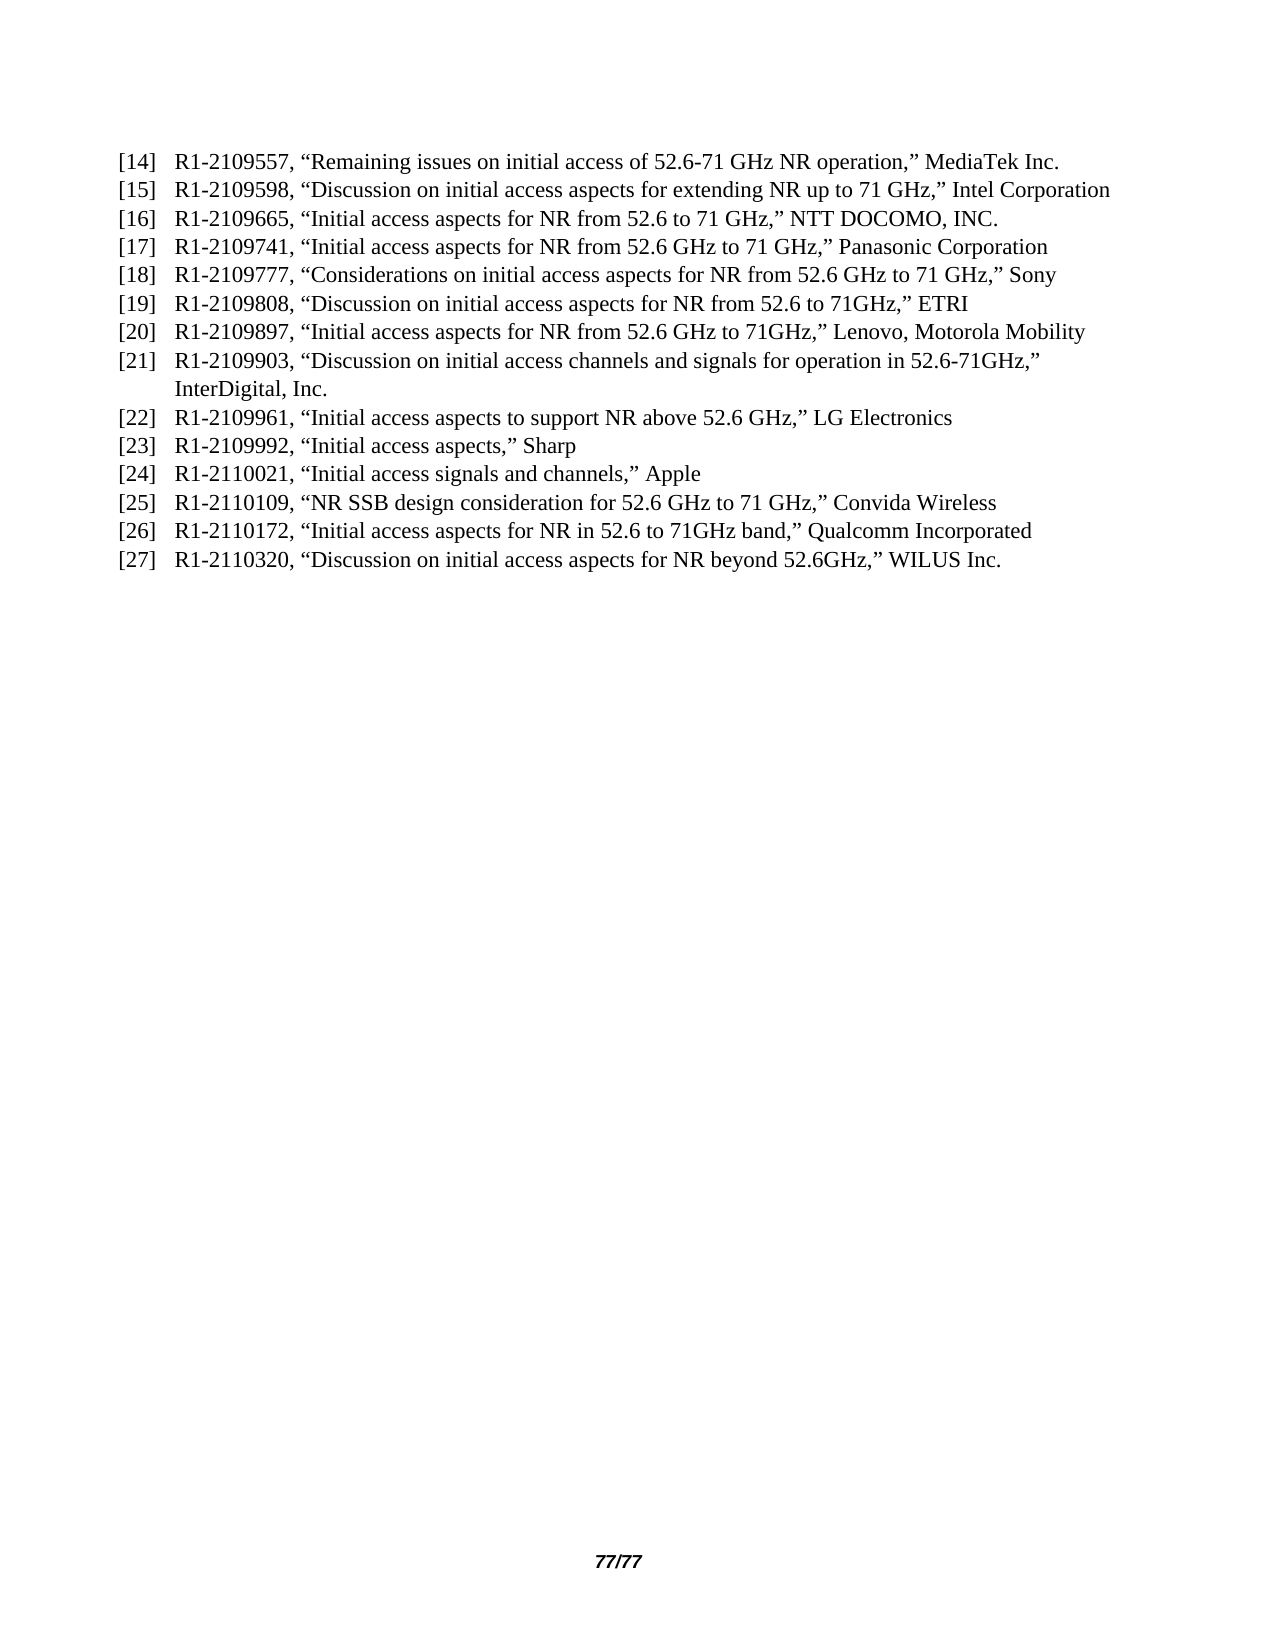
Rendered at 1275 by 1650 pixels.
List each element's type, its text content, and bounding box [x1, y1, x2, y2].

list R1-2110172, “Initial access aspects for NR in 52.6 to 71GHz band,” Qualcomm Incorporated [118, 517, 1157, 544]
list R1-2109557, “Remaining issues on initial access of 52.6-71 GHz NR operation,” MediaTek Inc. [118, 148, 1157, 174]
list R1-2109903, “Discussion on initial access channels and signals for operation in 52.6-71GHz,” InterDigital, Inc. [118, 347, 1157, 402]
list R1-2110109, “NR SSB design consideration for 52.6 GHz to 71 GHz,” Convida Wireless [118, 489, 1157, 515]
list R1-2109665, “Initial access aspects for NR from 52.6 to 71 GHz,” NTT DOCOMO, INC. [118, 204, 1157, 231]
list R1-2109808, “Discussion on initial access aspects for NR from 52.6 to 71GHz,” ETRI [118, 290, 1157, 316]
list R1-2109777, “Considerations on initial access aspects for NR from 52.6 GHz to 71 GHz,” Sony [118, 261, 1157, 288]
list R1-2110320, “Discussion on initial access aspects for NR beyond 52.6GHz,” WILUS Inc. [118, 546, 1157, 572]
list R1-2109598, “Discussion on initial access aspects for extending NR up to 71 GHz,” Intel Corporation [118, 176, 1157, 202]
list R1-2109897, “Initial access aspects for NR from 52.6 GHz to 71GHz,” Lenovo, Motorola Mobility [118, 318, 1157, 345]
list R1-2110021, “Initial access signals and channels,” Apple [118, 461, 1157, 487]
list R1-2109961, “Initial access aspects to support NR above 52.6 GHz,” LG Electronics [118, 404, 1157, 430]
list R1-2109992, “Initial access aspects,” Sharp [118, 432, 1157, 458]
list R1-2109741, “Initial access aspects for NR from 52.6 GHz to 71 GHz,” Panasonic Corporation [118, 233, 1157, 259]
